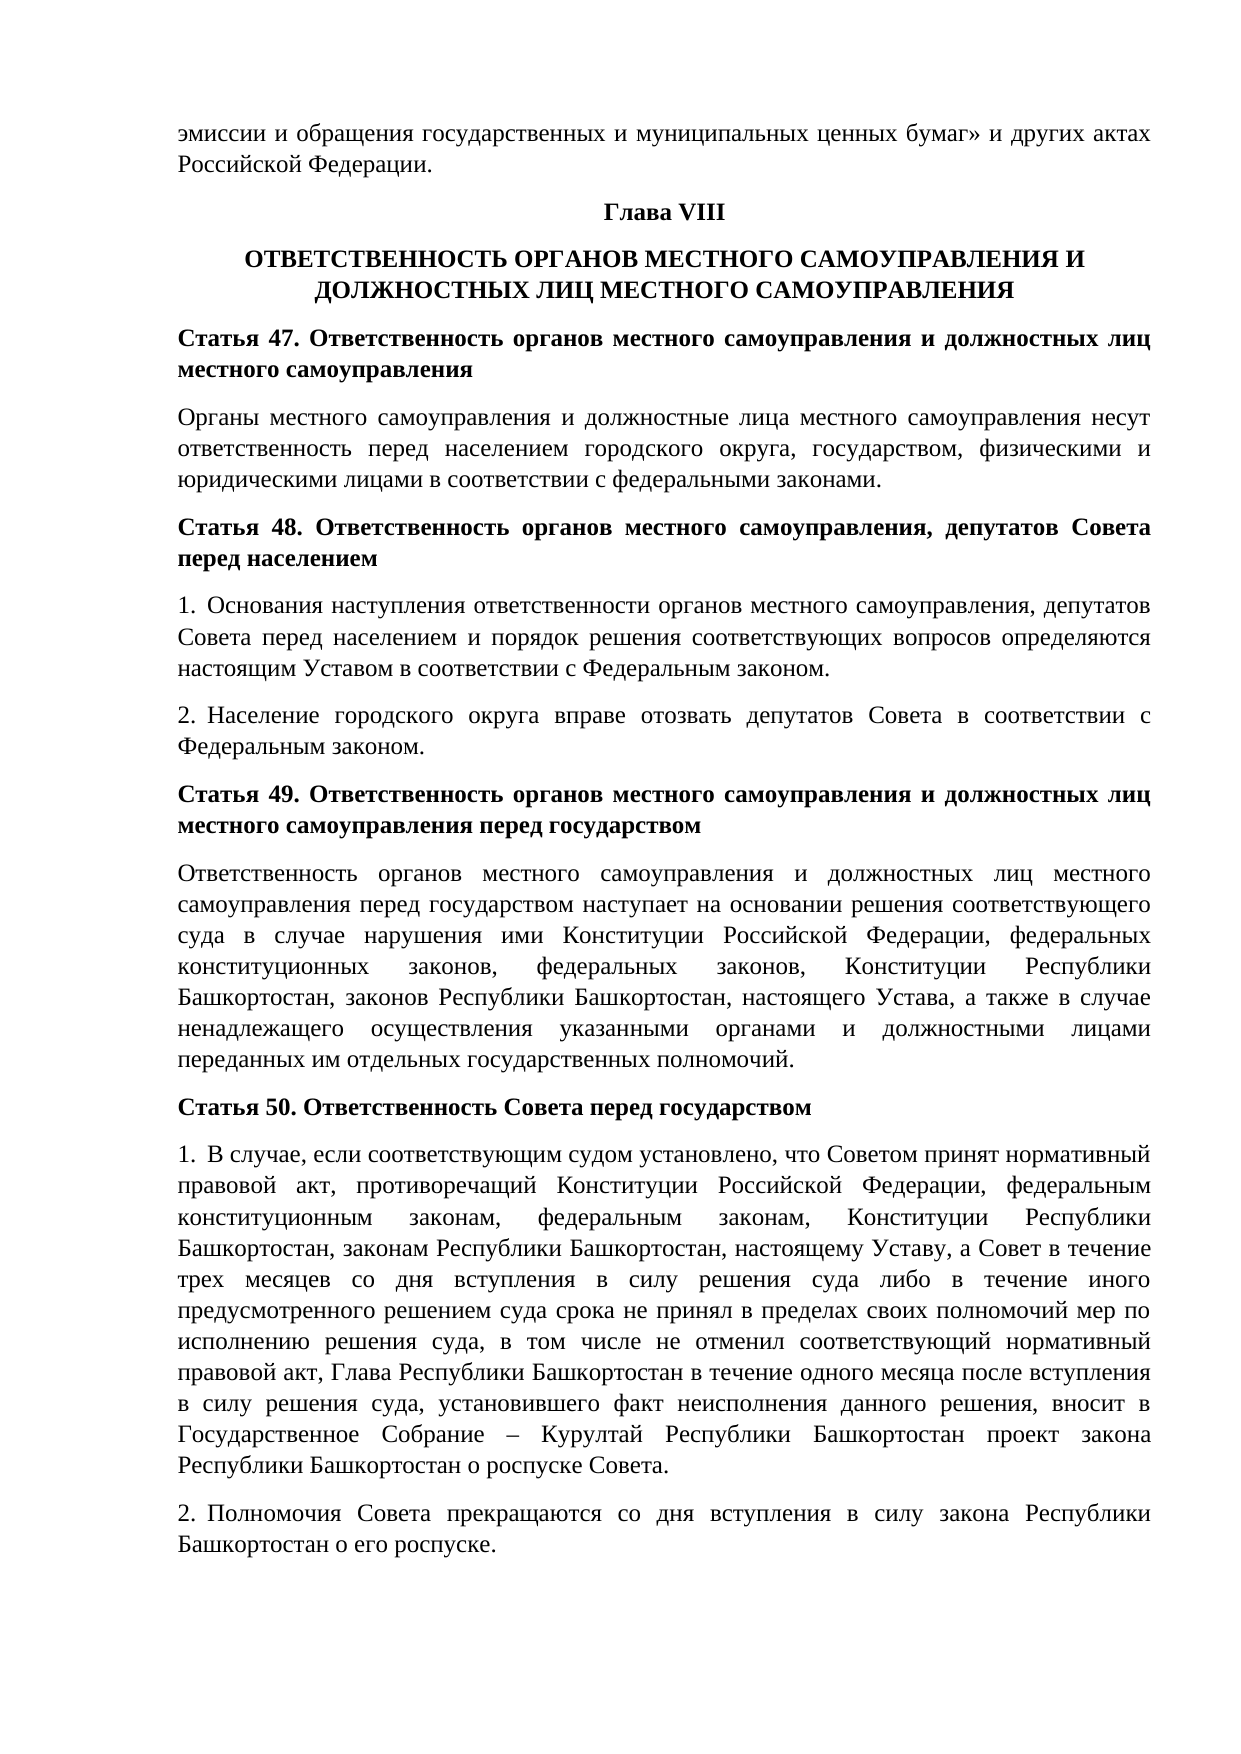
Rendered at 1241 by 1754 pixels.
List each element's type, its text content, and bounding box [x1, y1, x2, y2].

text Статья 50. Ответственность Совета перед государством [177, 1092, 1152, 1121]
list В случае, если соответствующим судом установлено, что Советом принят нормативный правовой акт, противоречащий Конституции Российской Федерации, федеральным конституционным законам, федеральным законам, Конституции Республики Башкортостан, законам Республики Башкортостан, настоящему Уставу, а Совет в течение трех месяцев со дня вступления в силу решения суда либо в течение иного предусмотренного решением суда срока не принял в пределах своих полномочий мер по исполнению решения суда, в том числе не отменил соответствующий нормативный правовой акт, Глава Республики Башкортостан в течение одного месяца после вступления в силу решения суда, установившего факт неисполнения данного решения, вносит в Государственное Собрание – Курултай Республики Башкортостан проект закона Республики Башкортостан о роспуске Совета. [177, 1139, 1152, 1479]
text Статья 47. Ответственность органов местного самоуправления и должностных лиц местного самоуправления [177, 323, 1152, 383]
text Глава VIII [177, 197, 1152, 226]
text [177, 118, 1152, 178]
text Статья 48. Ответственность органов местного самоуправления, депутатов Совета перед населением [177, 512, 1152, 572]
list Население городского округа вправе отозвать депутатов Совета в соответствии с Федеральным законом. [177, 700, 1152, 760]
text ОТВЕТСТВЕННОСТЬ ОРГАНОВ МЕСТНОГО САМОУПРАВЛЕНИЯ И ДОЛЖНОСТНЫХ ЛИЦ МЕСТНОГО САМОУПРАВЛЕНИЯ [177, 244, 1152, 304]
text Органы местного самоуправления и должностные лица местного самоуправления несут ответственность перед населением городского округа, государством, физическими и юридическими лицами в соответствии с федеральными законами. [177, 402, 1152, 493]
list Полномочия Совета прекращаются со дня вступления в силу закона Республики Башкортостан о его роспуске. [177, 1498, 1152, 1557]
text Ответственность органов местного самоуправления и должностных лиц местного самоуправления перед государством наступает на основании решения соответствующего суда в случае нарушения ими Конституции Российской Федерации, федеральных конституционных законов, федеральных законов, Конституции Республики Башкортостан, законов Республики Башкортостан, настоящего Устава, а также в случае ненадлежащего осуществления указанными органами и должностными лицами переданных им отдельных государственных полномочий. [177, 858, 1152, 1073]
list Основания наступления ответственности органов местного самоуправления, депутатов Совета перед населением и порядок решения соответствующих вопросов определяются настоящим Уставом в соответствии с Федеральным законом. [177, 591, 1152, 681]
text Статья 49. Ответственность органов местного самоуправления и должностных лиц местного самоуправления перед государством [177, 779, 1152, 839]
